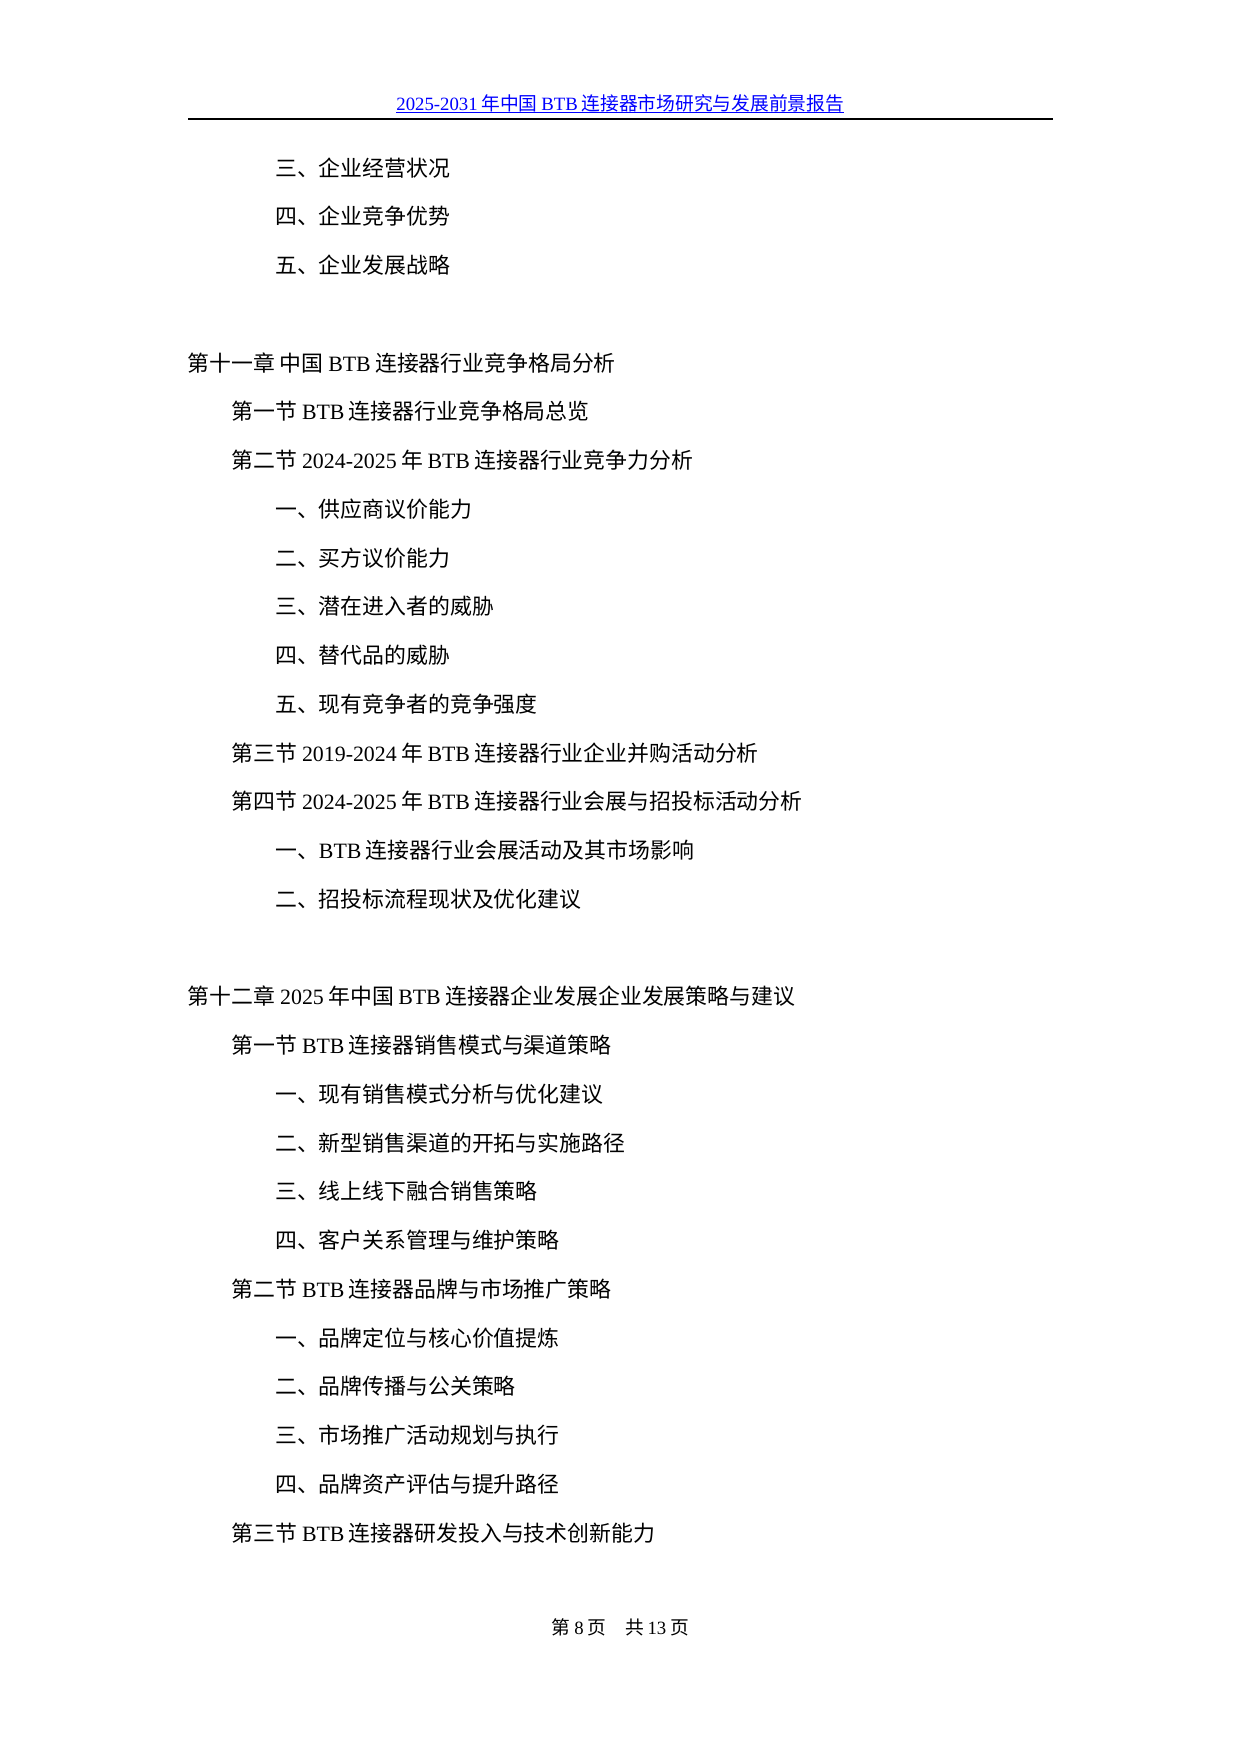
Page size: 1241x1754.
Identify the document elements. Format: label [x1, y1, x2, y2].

text [187, 150, 1053, 1548]
